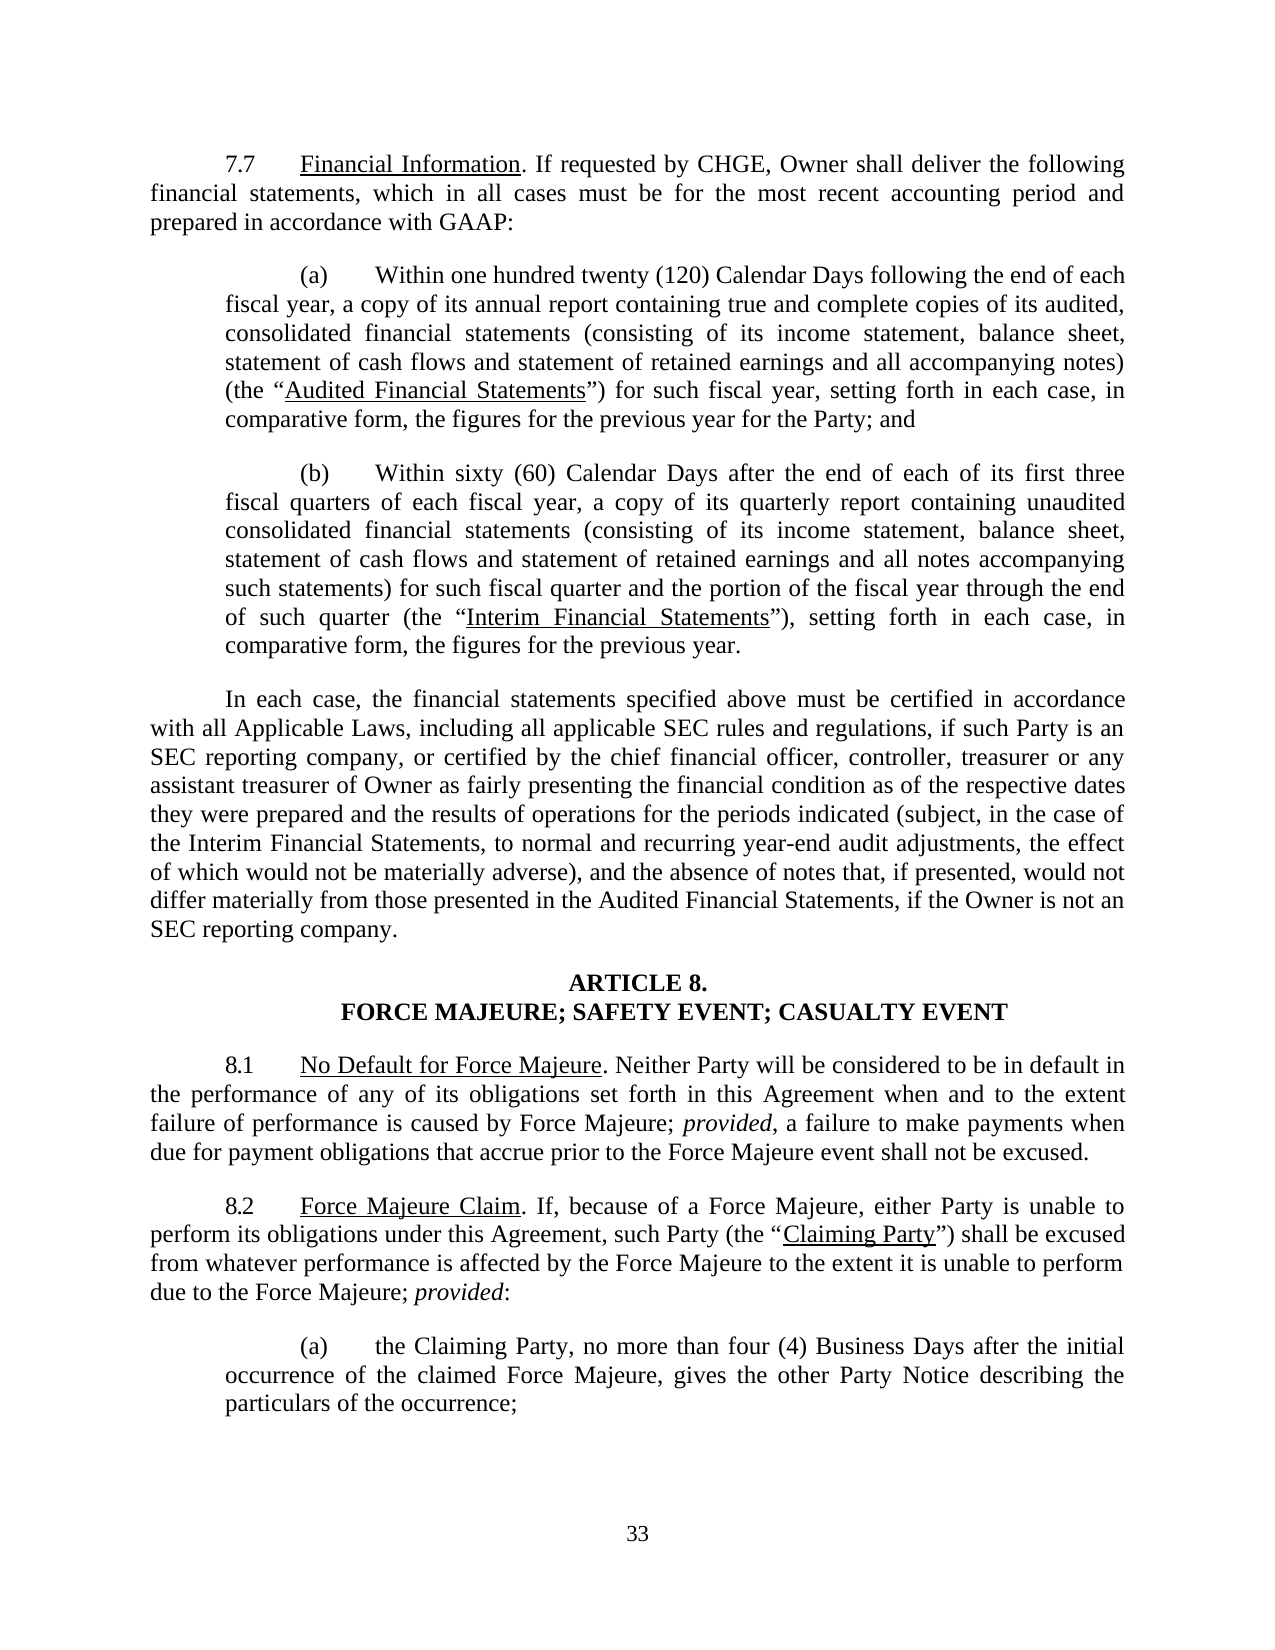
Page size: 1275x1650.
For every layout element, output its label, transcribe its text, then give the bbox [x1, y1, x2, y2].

list Within sixty (60) Calendar Days after the end of each of its first three fiscal quarters of each fiscal year, a copy of its quarterly report containing unaudited consolidated financial statements (consisting of its income statement, balance sheet, statement of cash flows and statement of retained earnings and all notes accompanying such statements) for such fiscal quarter and the portion of the fiscal year through the end of such quarter (the “Interim Financial Statements”), setting forth in each case, in comparative form, the figures for the previous year. [225, 458, 1126, 659]
text FORCE MAJEURE; SAFETY EVENT; CASUALTY EVENT [216, 997, 1132, 1026]
list No Default for Force Majeure. Neither Party will be considered to be in default in the performance of any of its obligations set forth in this Agreement when and to the extent failure of performance is caused by Force Majeure; provided, a failure to make payments when due for payment obligations that accrue prior to the Force Majeure event shall not be excused. [150, 1051, 1126, 1166]
list Within one hundred twenty (120) Calendar Days following the end of each fiscal year, a copy of its annual report containing true and complete copies of its audited, consolidated financial statements (consisting of its income statement, balance sheet, statement of cash flows and statement of retained earnings and all accompanying notes) (the “Audited Financial Statements”) for such fiscal year, setting forth in each case, in comparative form, the figures for the previous year for the Party; and [225, 261, 1126, 433]
list Financial Information. If requested by CHGE, Owner shall deliver the following financial statements, which in all cases must be for the most recent accounting period and prepared in accordance with GAAP: [150, 149, 1126, 236]
list Force Majeure Claim. If, because of a Force Majeure, either Party is unable to perform its obligations under this Agreement, such Party (the “Claiming Party”) shall be excused from whatever performance is affected by the Force Majeure to the extent it is unable to perform due to the Force Majeure; provided: [150, 1191, 1126, 1306]
list the Claiming Party, no more than four (4) Business Days after the initial occurrence of the claimed Force Majeure, gives the other Party Notice describing the particulars of the occurrence; [225, 1331, 1126, 1417]
subtitle ARTICLE 8. [153, 968, 1123, 997]
text In each case, the financial statements specified above must be certified in accordance with all Applicable Laws, including all applicable SEC rules and regulations, if such Party is an SEC reporting company, or certified by the chief financial officer, controller, treasurer or any assistant treasurer of Owner as fairly presenting the financial condition as of the respective dates they were prepared and the results of operations for the periods indicated (subject, in the case of the Interim Financial Statements, to normal and recurring year-end audit adjustments, the effect of which would not be materially adverse), and the absence of notes that, if presented, would not differ materially from those presented in the Audited Financial Statements, if the Owner is not an SEC reporting company. [150, 684, 1126, 943]
